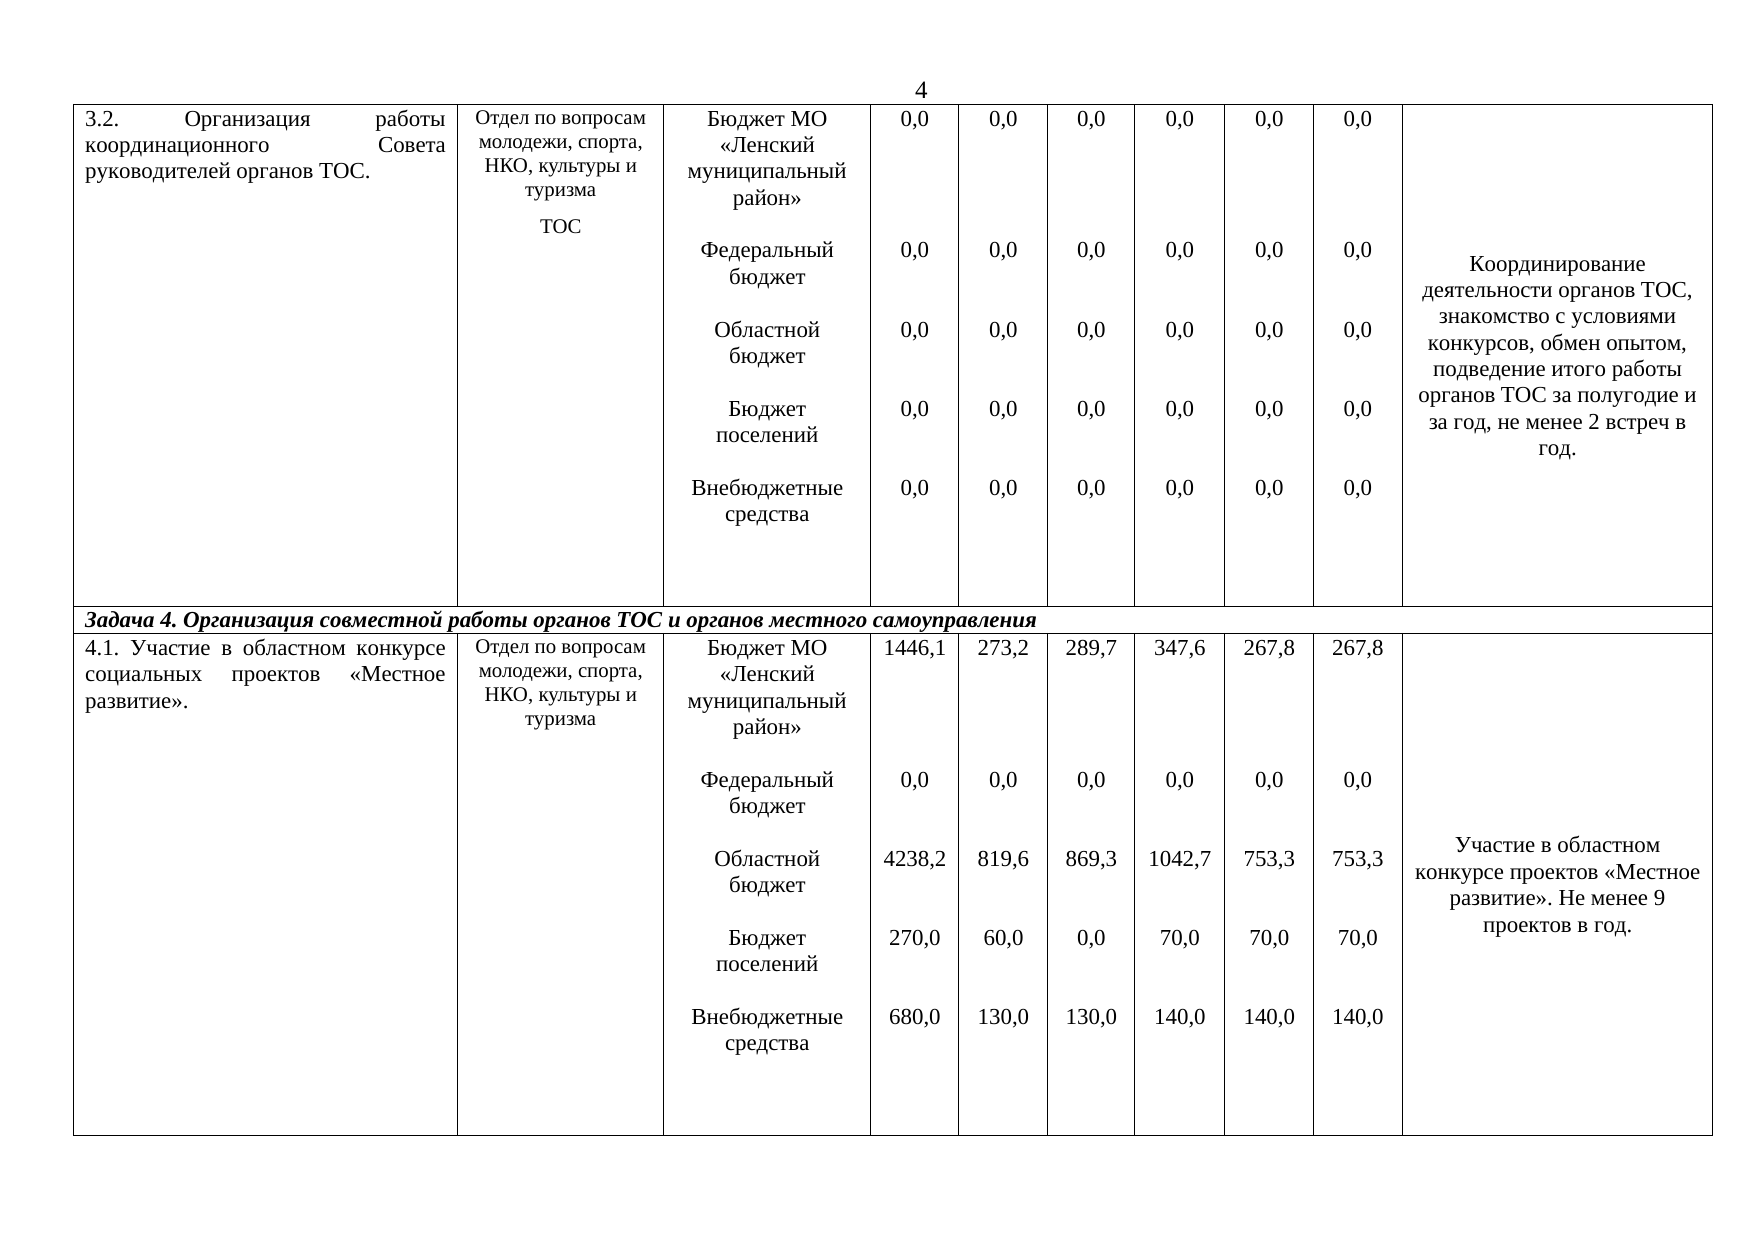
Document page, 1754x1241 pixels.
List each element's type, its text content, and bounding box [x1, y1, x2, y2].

table_cell 289,7 0,0 869,3 0,0 130,0 [1048, 634, 1134, 1135]
table_cell 267,8 0,0 753,3 70,0 140,0 [1314, 634, 1402, 1135]
table_cell Отдел по вопросам молодежи, спорта, НКО, культуры и туризма [458, 634, 663, 1135]
table_cell 0,0 0,0 0,0 0,0 0,0 [1135, 105, 1224, 606]
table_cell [664, 105, 870, 606]
table_cell 0,0 0,0 0,0 0,0 0,0 [871, 105, 958, 606]
table_cell Участие в областном конкурсе проектов «Местное развитие». Не менее 9 проектов в год. [1403, 634, 1712, 1135]
table_cell 0,0 0,0 0,0 0,0 0,0 [1048, 105, 1134, 606]
table_cell 0,0 0,0 0,0 0,0 0,0 [959, 105, 1047, 606]
table_cell 1446,1 0,0 4238,2 270,0 680,0 [871, 634, 958, 1135]
table_cell 0,0 0,0 0,0 0,0 0,0 [1314, 105, 1402, 606]
table_cell 0,0 0,0 0,0 0,0 0,0 [1225, 105, 1313, 606]
table_cell Координирование деятельности органов ТОС, знакомство с условиями конкурсов, обмен опытом, подведение итого работы органов ТОС за полугодие и за год, не менее 2 встреч в год. [1403, 105, 1712, 606]
table_cell 347,6 0,0 1042,7 70,0 140,0 [1135, 634, 1224, 1135]
table_cell 273,2 0,0 819,6 60,0 130,0 [959, 634, 1047, 1135]
table_cell 267,8 0,0 753,3 70,0 140,0 [1225, 634, 1313, 1135]
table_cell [458, 105, 663, 606]
table_cell Задача 4. Организация совместной работы органов ТОС и органов местного самоуправления [74, 607, 1712, 633]
table_cell 3.2. Организация работы координационного Совета руководителей органов ТОС. [74, 105, 457, 606]
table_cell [664, 634, 870, 1135]
table_cell 4.1. Участие в областном конкурсе социальных проектов «Местное развитие». [74, 634, 457, 1135]
